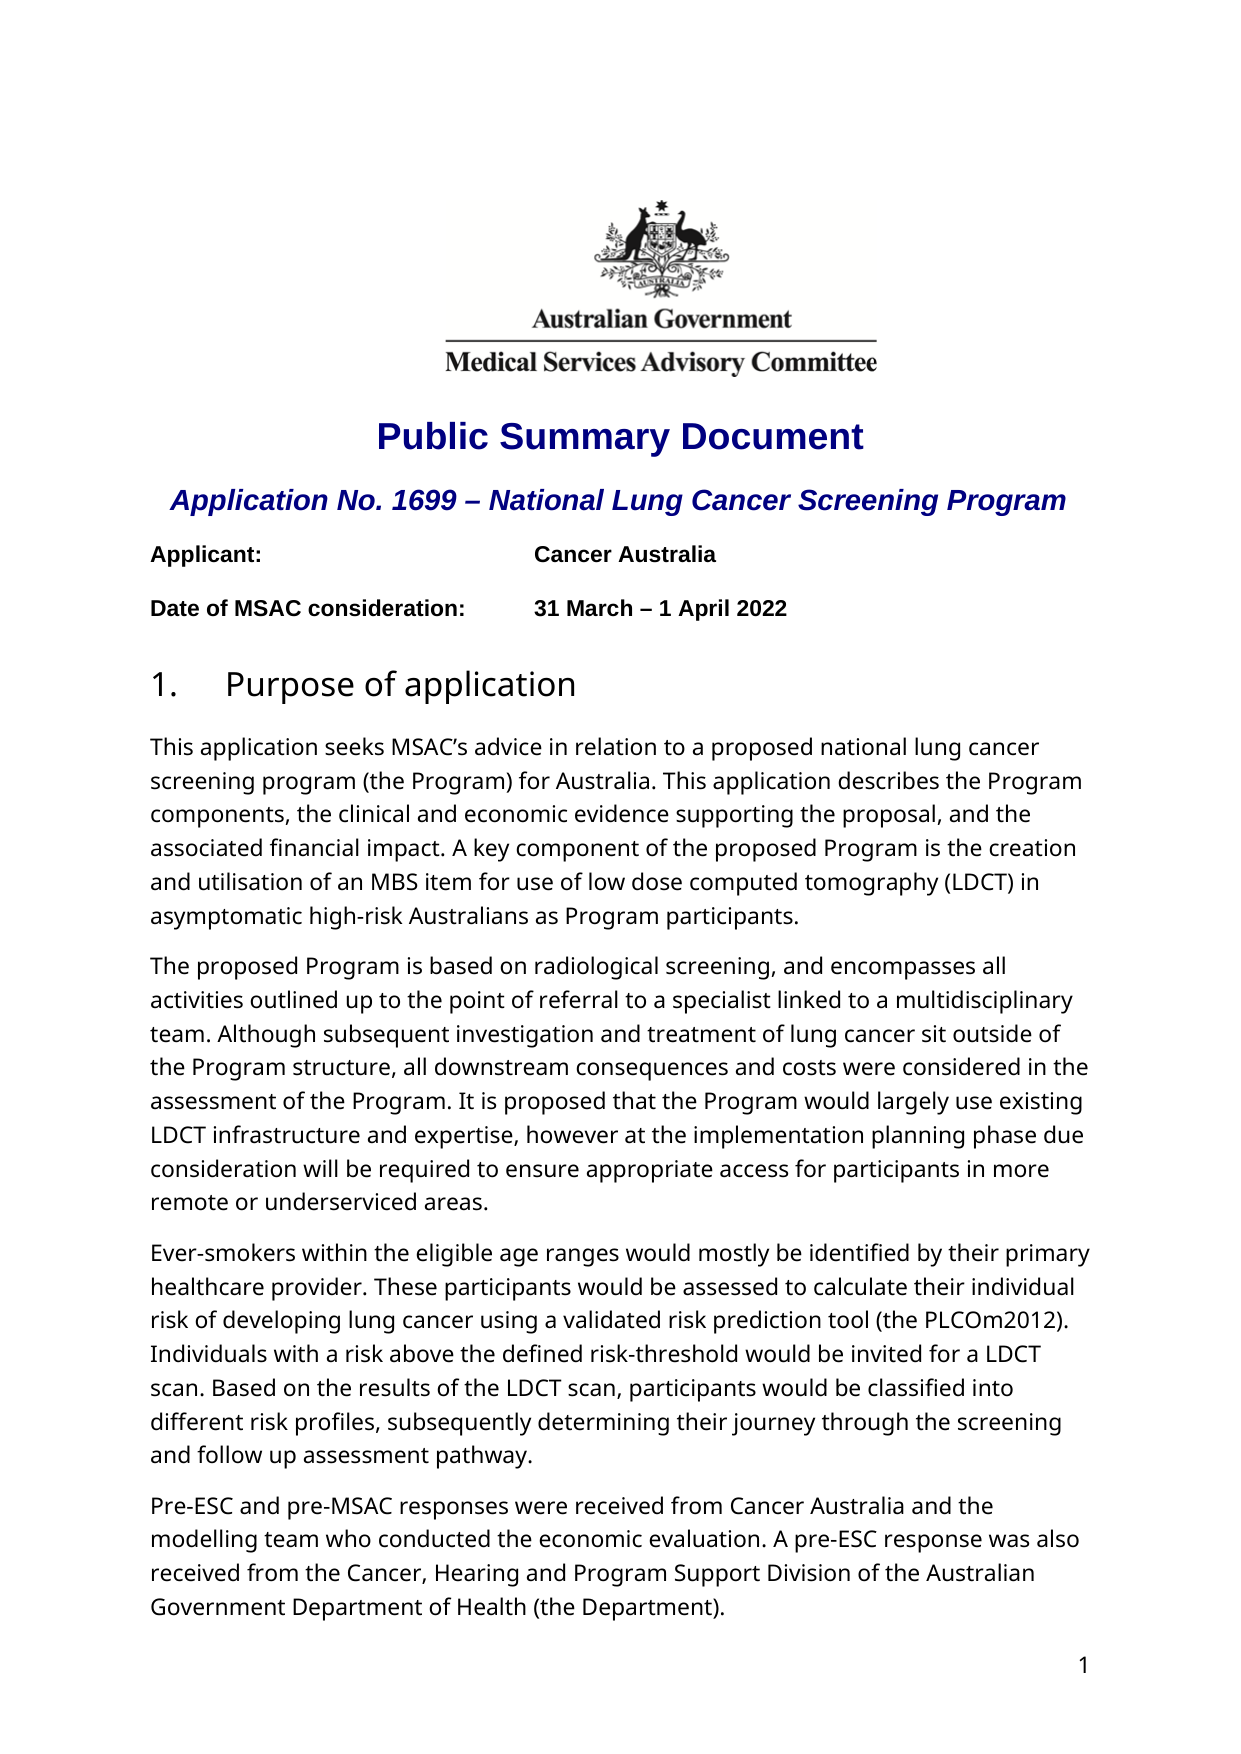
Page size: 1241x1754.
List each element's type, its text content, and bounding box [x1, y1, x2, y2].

text This application seeks MSAC’s advice in relation to a proposed national lung cancer screening program (the Program) for Australia. This application describes the Program components, the clinical and economic evidence supporting the proposal, and the associated financial impact. A key component of the proposed Program is the creation and utilisation of an MBS item for use of low dose computed tomography (LDCT) in asymptomatic high-risk Australians as Program participants. [150, 731, 1090, 931]
picture [445, 200, 877, 377]
text Pre-ESC and pre-MSAC responses were received from Cancer Australia and the modelling team who conducted the economic evaluation. A pre-ESC response was also received from the Cancer, Hearing and Program Support Division of the Australian Government Department of Health (the Department). [150, 1490, 1090, 1622]
subtitle Public Summary Document [150, 414, 1090, 458]
text The proposed Program is based on radiological screening, and encompasses all activities outlined up to the point of referral to a specialist linked to a multidisciplinary team. Although subsequent investigation and treatment of lung cancer sit outside of the Program structure, all downstream consequences and costs were considered in the assessment of the Program. It is proposed that the Program would largely use existing LDCT infrastructure and expertise, however at the implementation planning phase due consideration will be required to ensure appropriate access for participants in more remote or underserviced areas. [150, 950, 1090, 1218]
subtitle Application No. 1699 – National Lung Cancer Screening Program [150, 483, 1090, 516]
text Date of MSAC consideration: 31 March – 1 April 2022 [150, 594, 1090, 621]
text Ever-smokers within the eligible age ranges would mostly be identified by their primary healthcare provider. These participants would be assessed to calculate their individual risk of developing lung cancer using a validated risk prediction tool (the PLCOm2012). Individuals with a risk above the defined risk-threshold would be invited for a LDCT scan. Based on the results of the LDCT scan, participants would be classified into different risk profiles, subsequently determining their journey through the screening and follow up assessment pathway. [150, 1237, 1090, 1471]
text Applicant: Cancer Australia [150, 541, 1090, 567]
subtitle 1. Purpose of application [150, 661, 1090, 706]
